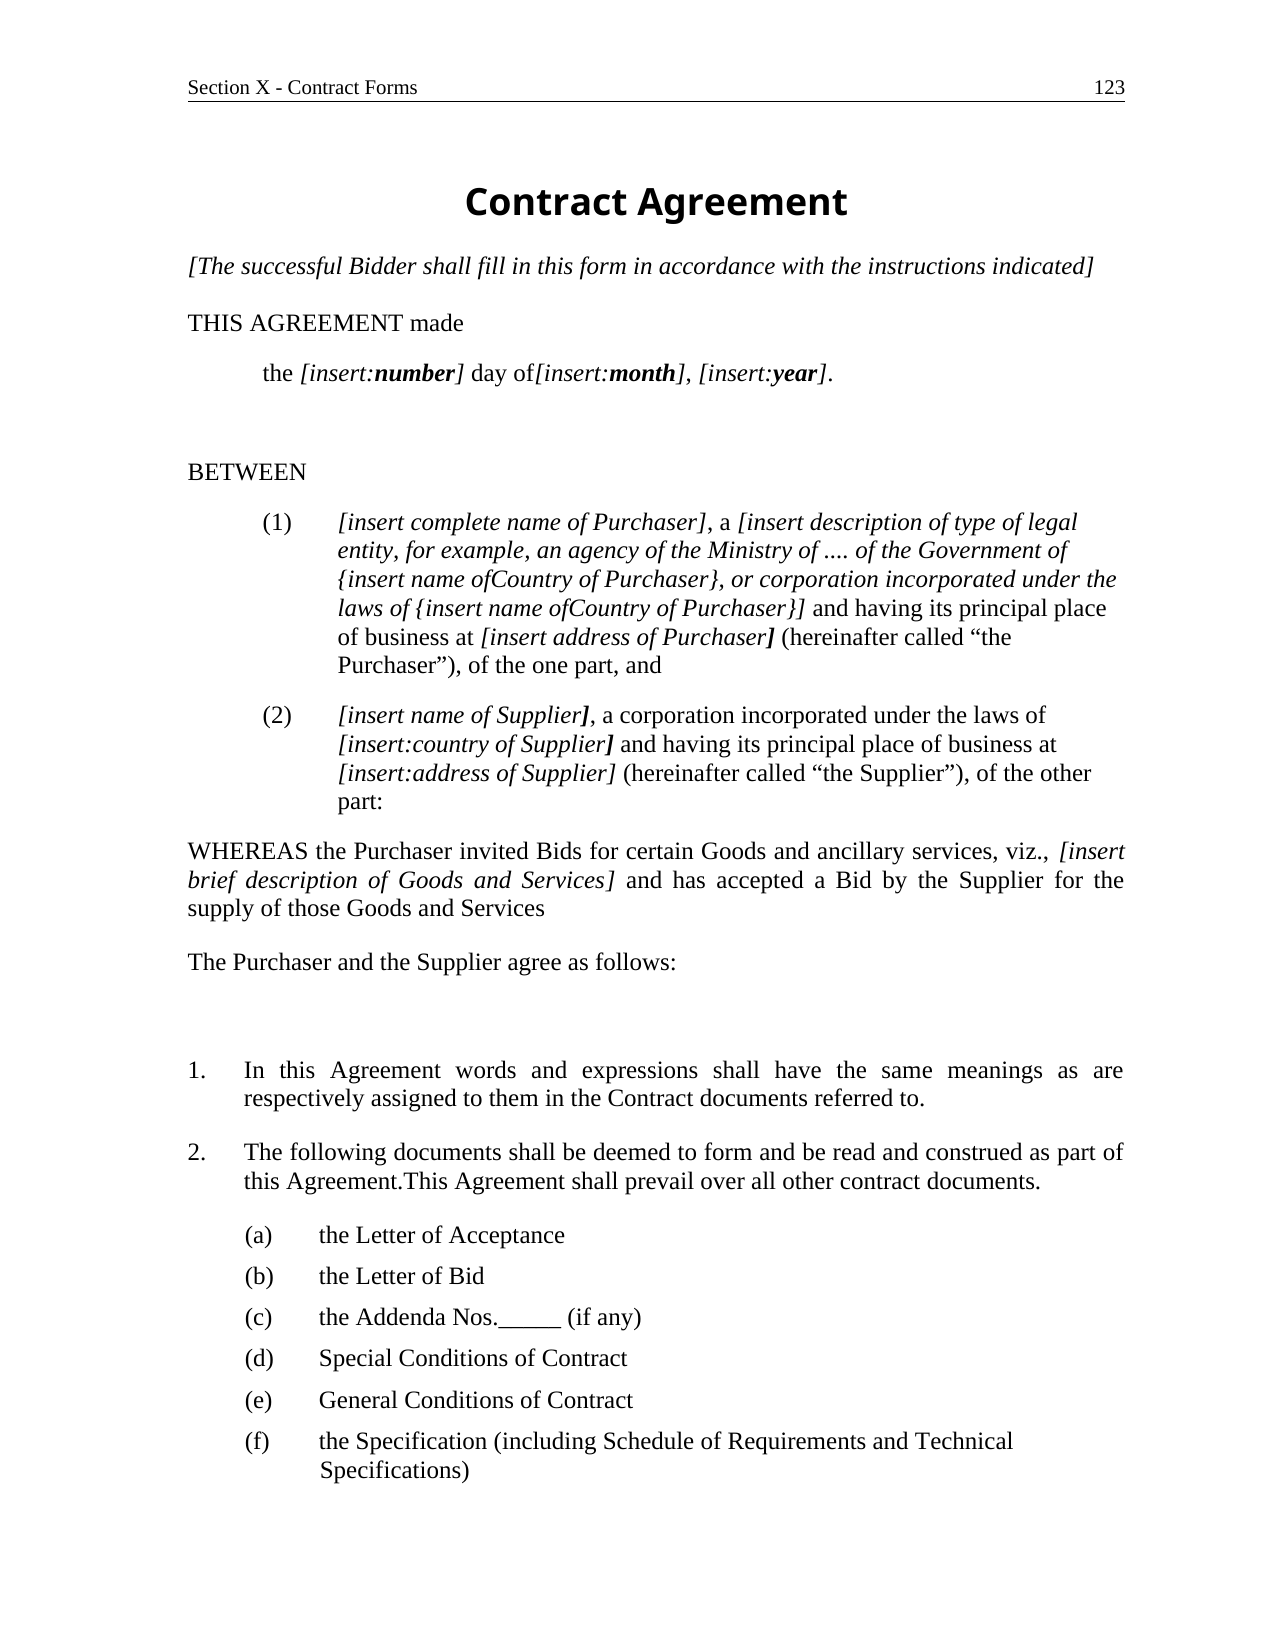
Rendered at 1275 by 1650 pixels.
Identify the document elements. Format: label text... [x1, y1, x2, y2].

text The Purchaser and the Supplier agree as follows: [187, 947, 1125, 976]
list Special Conditions of Contract [244, 1343, 1125, 1372]
text the [insert:number] day of[insert:month], [insert:year]. [187, 358, 1125, 387]
list the Letter of Bid [244, 1261, 1125, 1290]
list General Conditions of Contract [244, 1385, 1125, 1413]
list the Letter of Acceptance [244, 1220, 1125, 1248]
text THIS AGREEMENT made [187, 308, 1125, 337]
text (2) [insert name of Supplier], a corporation incorporated under the laws of [insert:country of Supplier] and having its principal place of business at [insert:address of Supplier] (hereinafter called “the Supplier”), of the other part: [262, 700, 1125, 815]
subtitle Contract Agreement [187, 175, 1125, 226]
text BETWEEN [187, 457, 1125, 486]
text WHEREAS the Purchaser invited Bids for certain Goods and ancillary services, viz., [insert brief description of Goods and Services] and has accepted a Bid by the Supplier for the supply of those Goods and Services [187, 836, 1125, 922]
text (1) [insert complete name of Purchaser], a [insert description of type of legal entity, for example, an agency of the Ministry of .... of the Government of {insert name ofCountry of Purchaser}, or corporation incorporated under the laws of {insert name ofCountry of Purchaser}] and having its principal place of business at [insert address of Purchaser] (hereinafter called “the Purchaser”), of the one part, and [262, 507, 1125, 679]
text 1. In this Agreement words and expressions shall have the same meanings as are respectively assigned to them in the Contract documents referred to. [187, 1055, 1125, 1112]
list the Addenda Nos._____ (if any) [244, 1302, 1125, 1331]
list the Specification (including Schedule of Requirements and Technical Specifications) [244, 1426, 1125, 1483]
text 2. The following documents shall be deemed to form and be read and construed as part of this Agreement.This Agreement shall prevail over all other contract documents. [187, 1137, 1125, 1195]
text [The successful Bidder shall fill in this form in accordance with the instructions indicated] [187, 251, 1125, 280]
